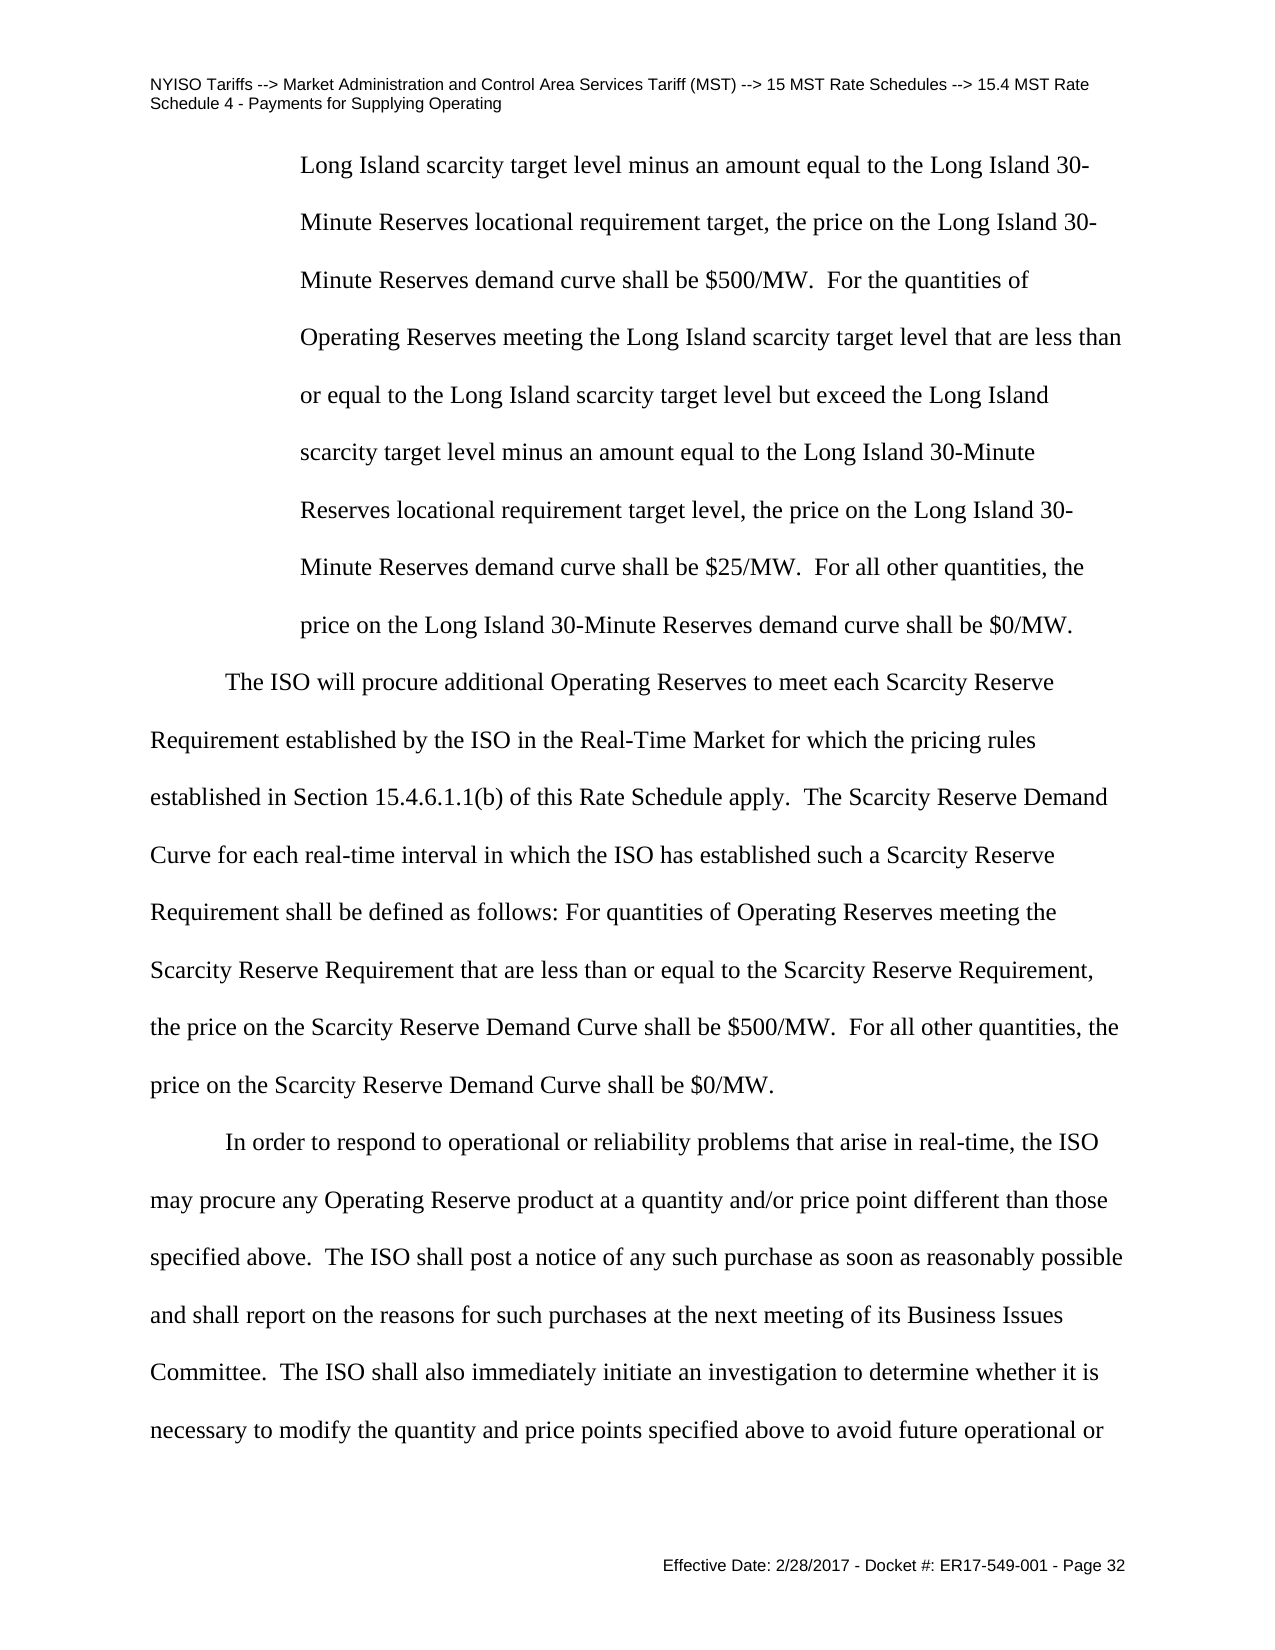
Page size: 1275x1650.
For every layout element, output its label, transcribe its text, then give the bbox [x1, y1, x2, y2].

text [150, 1127, 1125, 1444]
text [225, 150, 1125, 639]
text The ISO will procure additional Operating Reserves to meet each Scarcity Reserve Requirement established by the ISO in the Real-Time Market for which the pricing rules established in Section 15.4.6.1.1(b) of this Rate Schedule apply. The Scarcity Reserve Demand Curve for each real-time interval in which the ISO has established such a Scarcity Reserve Requirement shall be defined as follows: For quantities of Operating Reserves meeting the Scarcity Reserve Requirement that are less than or equal to the Scarcity Reserve Requirement, the price on the Scarcity Reserve Demand Curve shall be $500/MW. For all other quantities, the price on the Scarcity Reserve Demand Curve shall be $0/MW. [150, 667, 1125, 1099]
